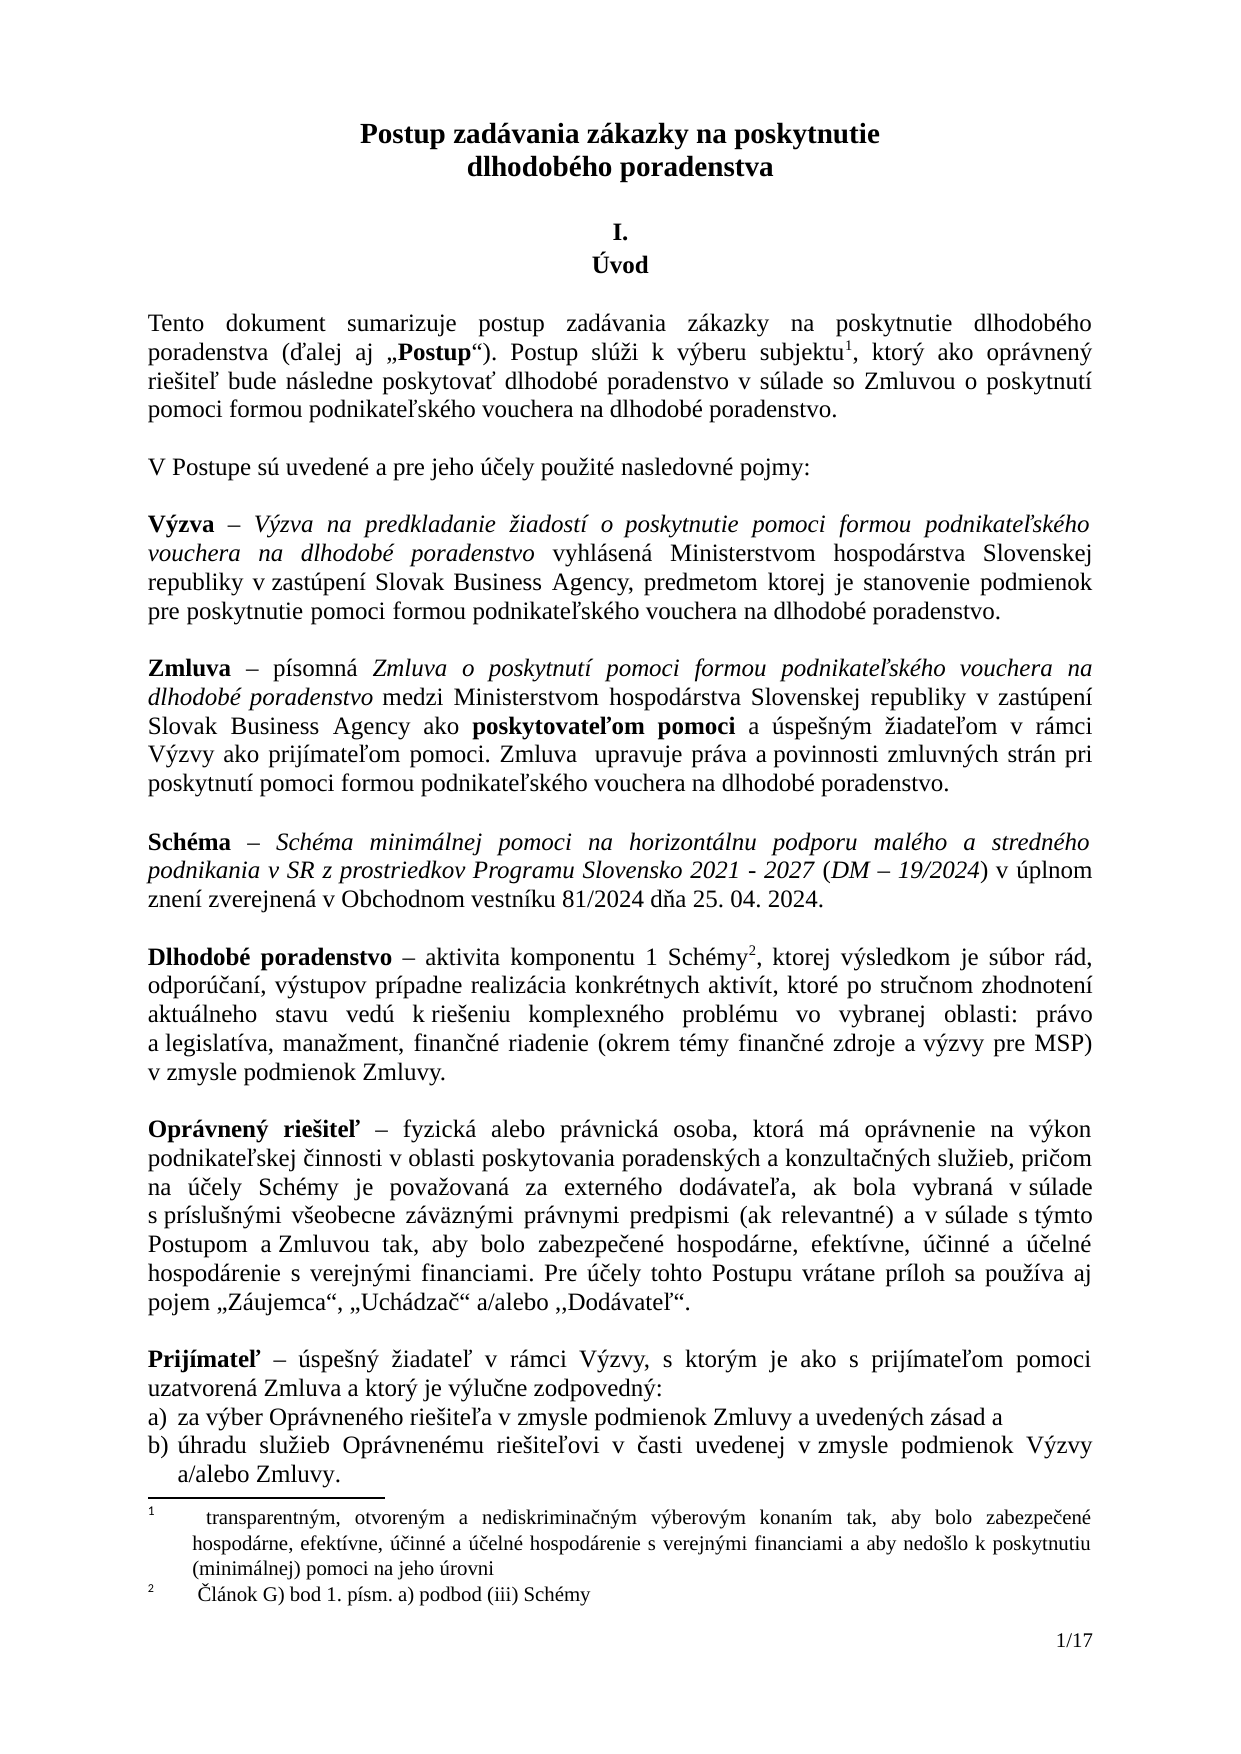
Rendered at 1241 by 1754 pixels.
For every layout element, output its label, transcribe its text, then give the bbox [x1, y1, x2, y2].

list úhradu služieb Oprávnenému riešiteľovi v časti uvedenej v zmysle podmienok Výzvy a/alebo Zmluvy. [148, 1431, 1093, 1488]
text Výzva – Výzva na predkladanie žiadostí o poskytnutie pomoci formou podnikateľského vouchera na dlhodobé poradenstvo vyhlásená Ministerstvom hospodárstva Slovenskej republiky v zastúpení Slovak Business Agency, predmetom ktorej je stanovenie podmienok pre poskytnutie pomoci formou podnikateľského vouchera na dlhodobé poradenstvo. [148, 509, 1093, 624]
text V Postupe sú uvedené a pre jeho účely použité nasledovné pojmy: [148, 452, 1093, 481]
list za výber Oprávneného riešiteľa v zmysle podmienok Zmluvy a uvedených zásad a [148, 1402, 1093, 1431]
text Schéma – Schéma minimálnej pomoci na horizontálnu podporu malého a stredného podnikania v SR z prostriedkov Programu Slovensko 2021 - 2027 (DM – 19/2024) v úplnom znení zverejnená v Obchodnom vestníku 81/2024 dňa 25. 04. 2024. [148, 827, 1093, 913]
text I. [148, 215, 1093, 247]
text Dlhodobé poradenstvo – aktivita komponentu 1 Schémy, ktorej výsledkom je súbor rád, odporúčaní, výstupov prípadne realizácia konkrétnych aktivít, ktoré po stručnom zhodnotení aktuálneho stavu vedú k riešeniu komplexného problému vo vybranej oblasti: právo a legislatíva, manažment, finančné riadenie (okrem témy finančné zdroje a výzvy pre MSP) v zmysle podmienok Zmluvy. [148, 942, 1093, 1086]
text Postup zadávania zákazky na poskytnutie [148, 118, 1093, 150]
text Prijímateľ – úspešný žiadateľ v rámci Výzvy, s ktorým je ako s prijímateľom pomoci uzatvorená Zmluva a ktorý je výlučne zodpovedný: [148, 1344, 1093, 1402]
text dlhodobého poradenstva [148, 150, 1093, 183]
text Úvod [148, 247, 1093, 279]
text Oprávnený riešiteľ – fyzická alebo právnická osoba, ktorá má oprávnenie na výkon podnikateľskej činnosti v oblasti poskytovania poradenských a konzultačných služieb, pričom na účely Schémy je považovaná za externého dodávateľa, ak bola vybraná v súlade s príslušnými všeobecne záväznými právnymi predpismi (ak relevantné) a v súlade s týmto Postupom a Zmluvou tak, aby bolo zabezpečené hospodárne, efektívne, účinné a účelné hospodárenie s verejnými financiami. Pre účely tohto Postupu vrátane príloh sa používa aj pojem „Záujemca“, „Uchádzač“ a/alebo ,,Dodávateľ“. [148, 1114, 1093, 1316]
text Zmluva – písomná Zmluva o poskytnutí pomoci formou podnikateľského vouchera na dlhodobé poradenstvo medzi Ministerstvom hospodárstva Slovenskej republiky v zastúpení Slovak Business Agency ako poskytovateľom pomoci a úspešným žiadateľom v rámci Výzvy ako prijímateľom pomoci. Zmluva upravuje práva a povinnosti zmluvných strán pri poskytnutí pomoci formou podnikateľského vouchera na dlhodobé poradenstvo. [148, 653, 1093, 797]
text Tento dokument sumarizuje postup zadávania zákazky na poskytnutie dlhodobého poradenstva (ďalej aj „Postup“). Postup slúži k výberu subjektu, ktorý ako oprávnený riešiteľ bude následne poskytovať dlhodobé poradenstvo v súlade so Zmluvou o poskytnutí pomoci formou podnikateľského vouchera na dlhodobé poradenstvo. [148, 308, 1093, 423]
